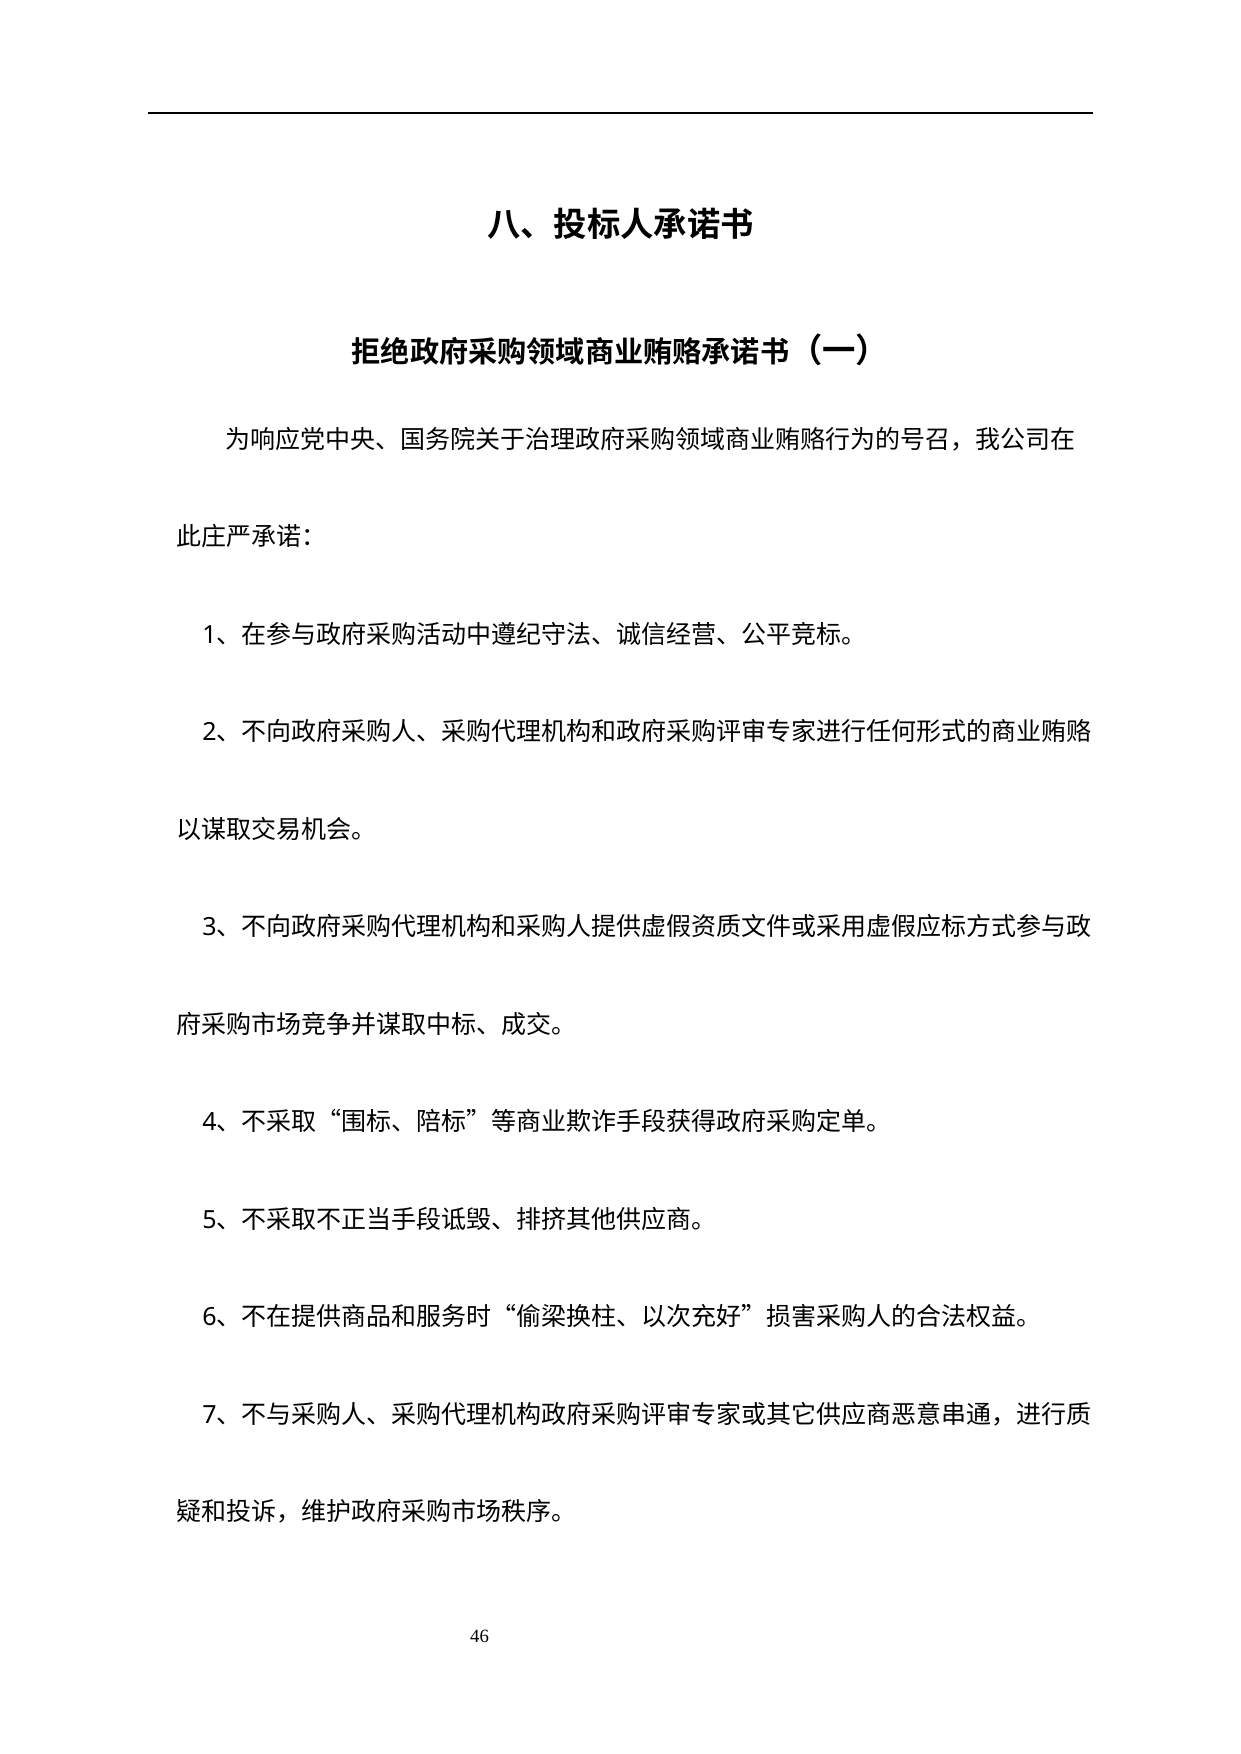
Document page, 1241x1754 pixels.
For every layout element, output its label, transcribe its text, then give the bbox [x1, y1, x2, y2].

text 拒绝政府采购领域商业贿赂承诺书（一） [148, 316, 1093, 381]
subtitle 八、投标人承诺书 [148, 189, 1093, 254]
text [176, 405, 1093, 1542]
